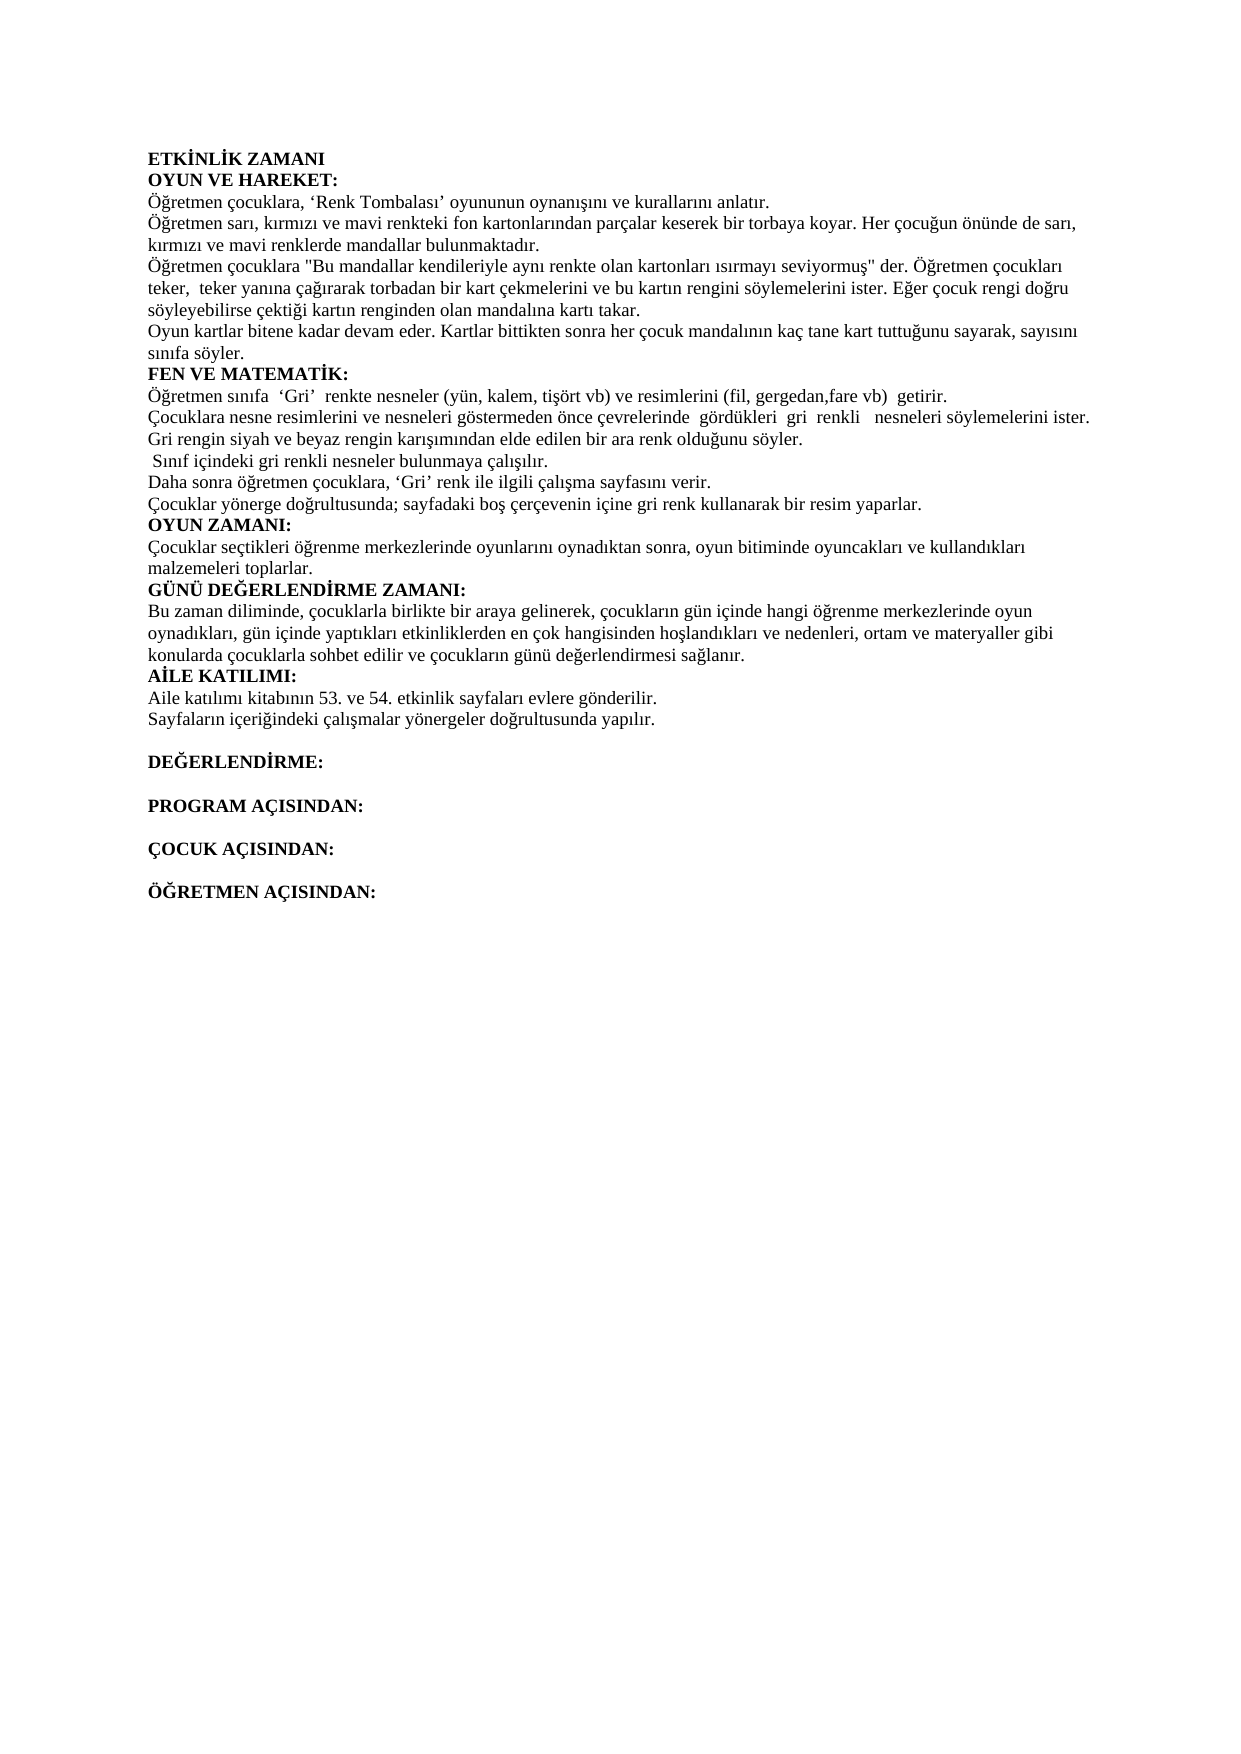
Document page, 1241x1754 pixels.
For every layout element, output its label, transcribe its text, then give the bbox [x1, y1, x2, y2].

text ÇOCUK AÇISINDAN: [148, 838, 1093, 859]
text PROGRAM AÇISINDAN: [148, 794, 1093, 816]
text ÖĞRETMEN AÇISINDAN: [148, 881, 1093, 902]
text Aile katılımı kitabının 53. ve 54. etkinlik sayfaları evlere gönderilir. [148, 687, 1093, 708]
text AİLE KATILIMI: [148, 665, 1093, 687]
text Çocuklar seçtikleri öğrenme merkezlerinde oyunlarını oynadıktan sonra, oyun bitiminde oyuncakları ve kullandıkları malzemeleri toplarlar. [148, 536, 1093, 579]
text Öğretmen çocuklara "Bu mandallar kendileriyle aynı renkte olan kartonları ısırmayı seviyormuş" der. Öğretmen çocukları teker, teker yanına çağırarak torbadan bir kart çekmelerini ve bu kartın rengini söylemelerini ister. Eğer çocuk rengi doğru söyleyebilirse çektiği kartın renginden olan mandalına kartı takar. [148, 255, 1093, 320]
text Sınıf içindeki gri renkli nesneler bulunmaya çalışılır. [148, 449, 1093, 471]
text DEĞERLENDİRME: [148, 751, 1093, 773]
text OYUN ZAMANI: [148, 514, 1093, 536]
text Oyun kartlar bitene kadar devam eder. Kartlar bittikten sonra her çocuk mandalının kaç tane kart tuttuğunu sayarak, sayısını sınıfa söyler. [148, 320, 1093, 363]
text ETKİNLİK ZAMANI [148, 148, 1093, 169]
text Sayfaların içeriğindeki çalışmalar yönergeler doğrultusunda yapılır. [148, 708, 1093, 730]
text Gri rengin siyah ve beyaz rengin karışımından elde edilen bir ara renk olduğunu söyler. [148, 428, 1093, 449]
text Öğretmen sınıfa ‘Gri’ renkte nesneler (yün, kalem, tişört vb) ve resimlerini (fil, gergedan,fare vb) getirir. [148, 385, 1093, 406]
text Daha sonra öğretmen çocuklara, ‘Gri’ renk ile ilgili çalışma sayfasını verir. [148, 471, 1093, 493]
text Bu zaman diliminde, çocuklarla birlikte bir araya gelinerek, çocukların gün içinde hangi öğrenme merkezlerinde oyun oynadıkları, gün içinde yaptıkları etkinliklerden en çok hangisinden hoşlandıkları ve nedenleri, ortam ve materyaller gibi konularda çocuklarla sohbet edilir ve çocukların günü değerlendirmesi sağlanır. [148, 600, 1093, 665]
text OYUN VE HAREKET: [148, 169, 1093, 191]
text Çocuklara nesne resimlerini ve nesneleri göstermeden önce çevrelerinde gördükleri gri renkli nesneleri söylemelerini ister. [148, 406, 1093, 428]
text Çocuklar yönerge doğrultusunda; sayfadaki boş çerçevenin içine gri renk kullanarak bir resim yaparlar. [148, 493, 1093, 514]
text GÜNÜ DEĞERLENDİRME ZAMANI: [148, 579, 1093, 600]
text Öğretmen çocuklara, ‘Renk Tombalası’ oyununun oynanışını ve kurallarını anlatır. Öğretmen sarı, kırmızı ve mavi renkteki fon kartonlarından parçalar keserek bir torbaya koyar. Her çocuğun önünde de sarı, kırmızı ve mavi renklerde mandallar bulunmaktadır. [148, 191, 1093, 255]
text FEN VE MATEMATİK: [148, 363, 1093, 385]
